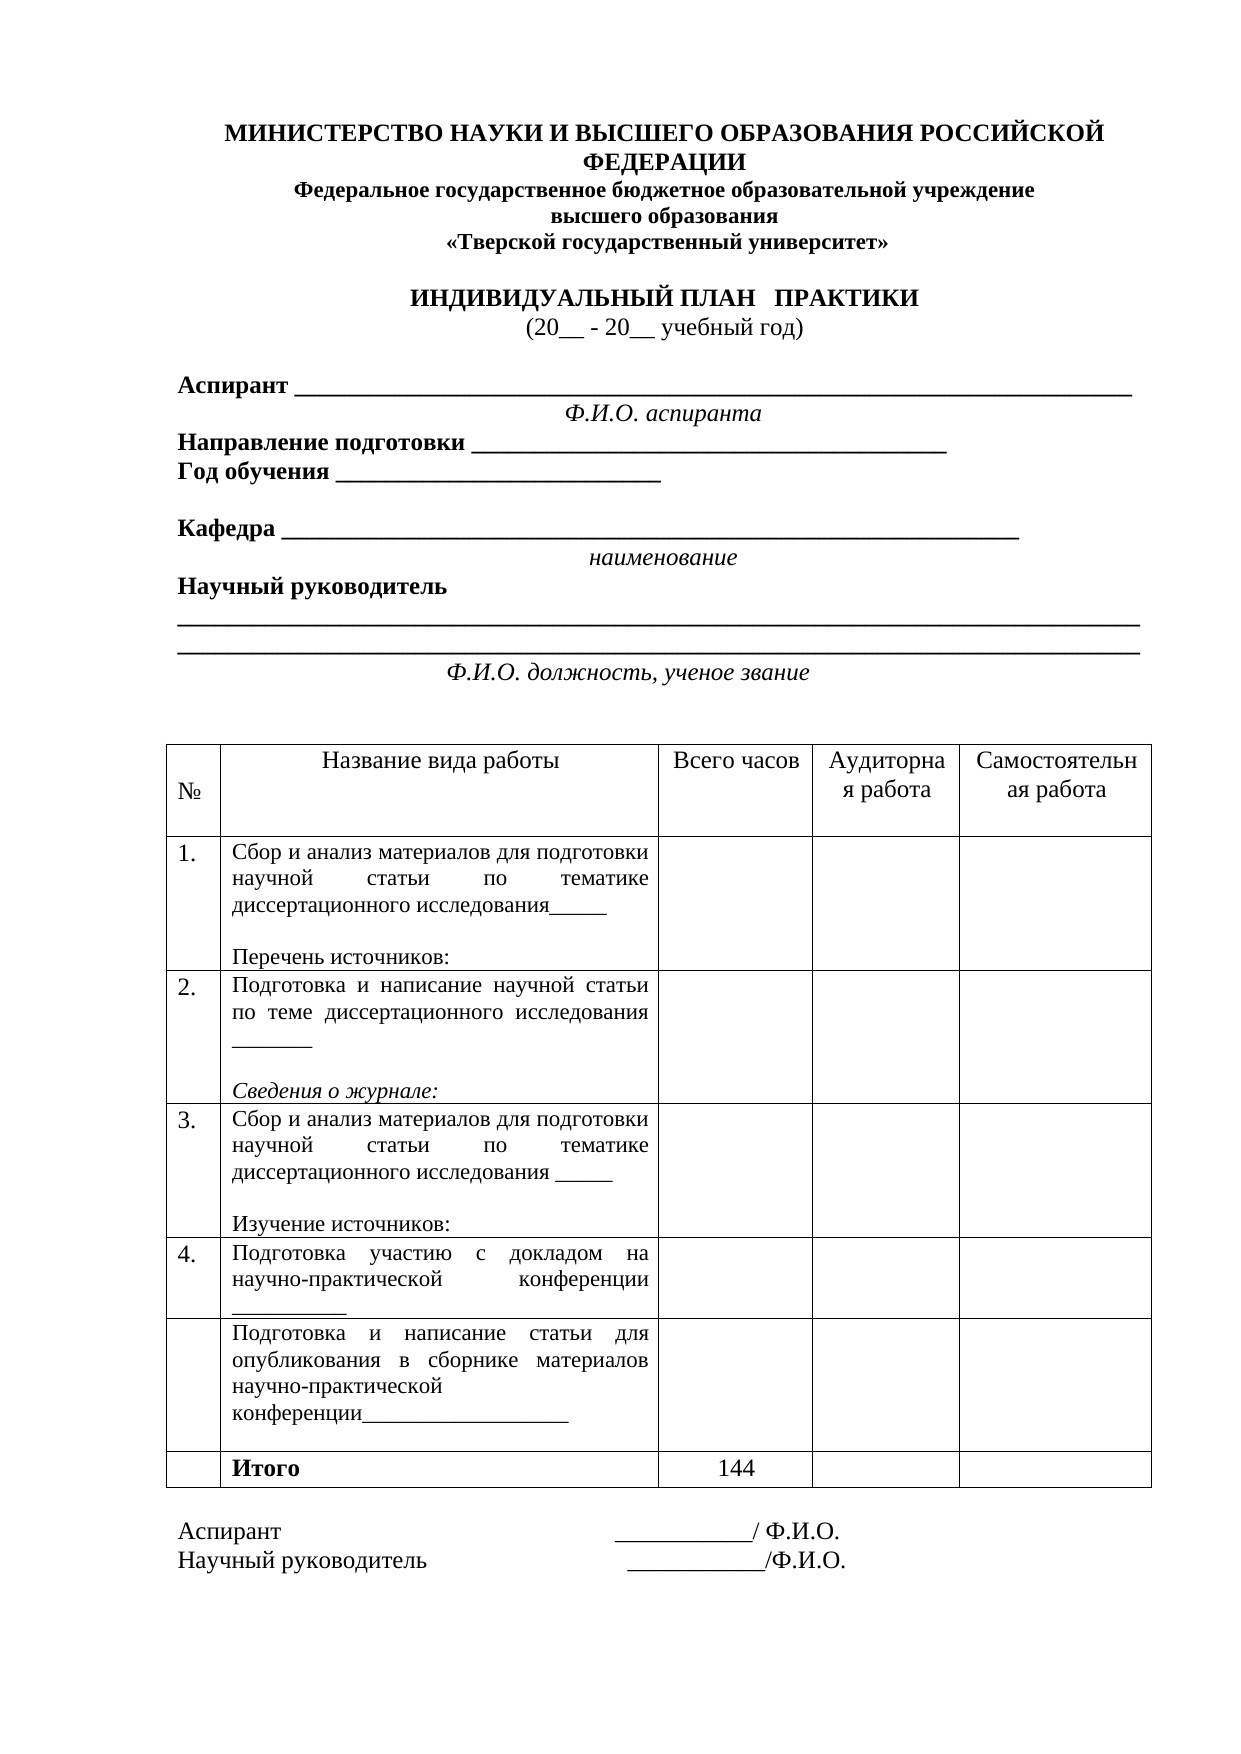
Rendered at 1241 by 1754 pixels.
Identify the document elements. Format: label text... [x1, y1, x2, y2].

text Научный руководитель __________________________________________________________________________________________________________________________________________________________ [177, 571, 1152, 657]
table_cell [659, 1238, 812, 1318]
table_cell [813, 971, 959, 1103]
table_cell [813, 1238, 959, 1318]
text ИНДИВИДУАЛЬНЫЙ ПЛАН ПРАКТИКИ [177, 283, 1152, 312]
table_cell [960, 1104, 1151, 1237]
text Научный руководитель ___________/Ф.И.О. [177, 1545, 1152, 1574]
text (20__ - 20__ учебный год) [177, 312, 1152, 341]
table_header Аудиторная работа [813, 745, 959, 836]
text Ф.И.О. аспиранта [177, 398, 1152, 427]
table_cell 2. [167, 971, 220, 1103]
table_cell [813, 1452, 959, 1487]
text Федеральное государственное бюджетное образовательной учреждение [177, 176, 1152, 202]
table_cell [960, 1319, 1151, 1451]
text Аспирант ___________________________________________________________________ [177, 370, 1152, 398]
table_cell Подготовка участию с докладом на научно-практической конференции __________ [221, 1238, 658, 1318]
text МИНИСТЕРСТВО НАУКИ И ВЫСШЕГО ОБРАЗОВАНИЯ РОССИЙСКОЙ ФЕДЕРАЦИИ [177, 118, 1152, 176]
table_cell [960, 971, 1151, 1103]
table_cell [960, 1238, 1151, 1318]
text Ф.И.О. должность, ученое звание [177, 657, 1152, 686]
text «Тверской государственный университет» [177, 228, 1152, 255]
table_cell [813, 837, 959, 970]
text высшего образования [177, 202, 1152, 228]
table_header № [167, 745, 220, 836]
table_cell 1. [167, 837, 220, 970]
text Год обучения __________________________ [177, 456, 1152, 485]
table_cell [813, 1104, 959, 1237]
table_cell 3. [167, 1104, 220, 1237]
table_header Самостоятельная работа [960, 745, 1151, 836]
text Аспирант ___________/ Ф.И.О. [177, 1516, 1152, 1545]
table_header Всего часов [659, 745, 812, 836]
table_cell [659, 1104, 812, 1237]
table_cell [960, 1452, 1151, 1487]
table_cell [659, 1319, 812, 1451]
table_header Название вида работы [221, 745, 658, 836]
table_cell [960, 837, 1151, 970]
table_cell Подготовка и написание научной статьи по теме диссертационного исследования _______ Сведения о журнале: [221, 971, 658, 1103]
text Направление подготовки ______________________________________ [177, 427, 1152, 456]
text наименование [177, 542, 1152, 571]
table_cell [167, 1452, 220, 1487]
table_cell [813, 1319, 959, 1451]
table_cell Подготовка и написание статьи для опубликования в сборнике материалов научно-практической конференции__________________ [221, 1319, 658, 1451]
table_cell 144 [659, 1452, 812, 1487]
table_cell [659, 837, 812, 970]
table_cell Итого [221, 1452, 658, 1487]
table_cell [659, 971, 812, 1103]
table_cell [167, 1319, 220, 1451]
text Кафедра ___________________________________________________________ [177, 513, 1152, 542]
table_cell Сбор и анализ материалов для подготовки научной статьи по тематике диссертационного исследования_____ Перечень источников: [221, 837, 658, 970]
table_cell 4. [167, 1238, 220, 1318]
table_cell Сбор и анализ материалов для подготовки научной статьи по тематике диссертационного исследования _____ Изучение источников: [221, 1104, 658, 1237]
